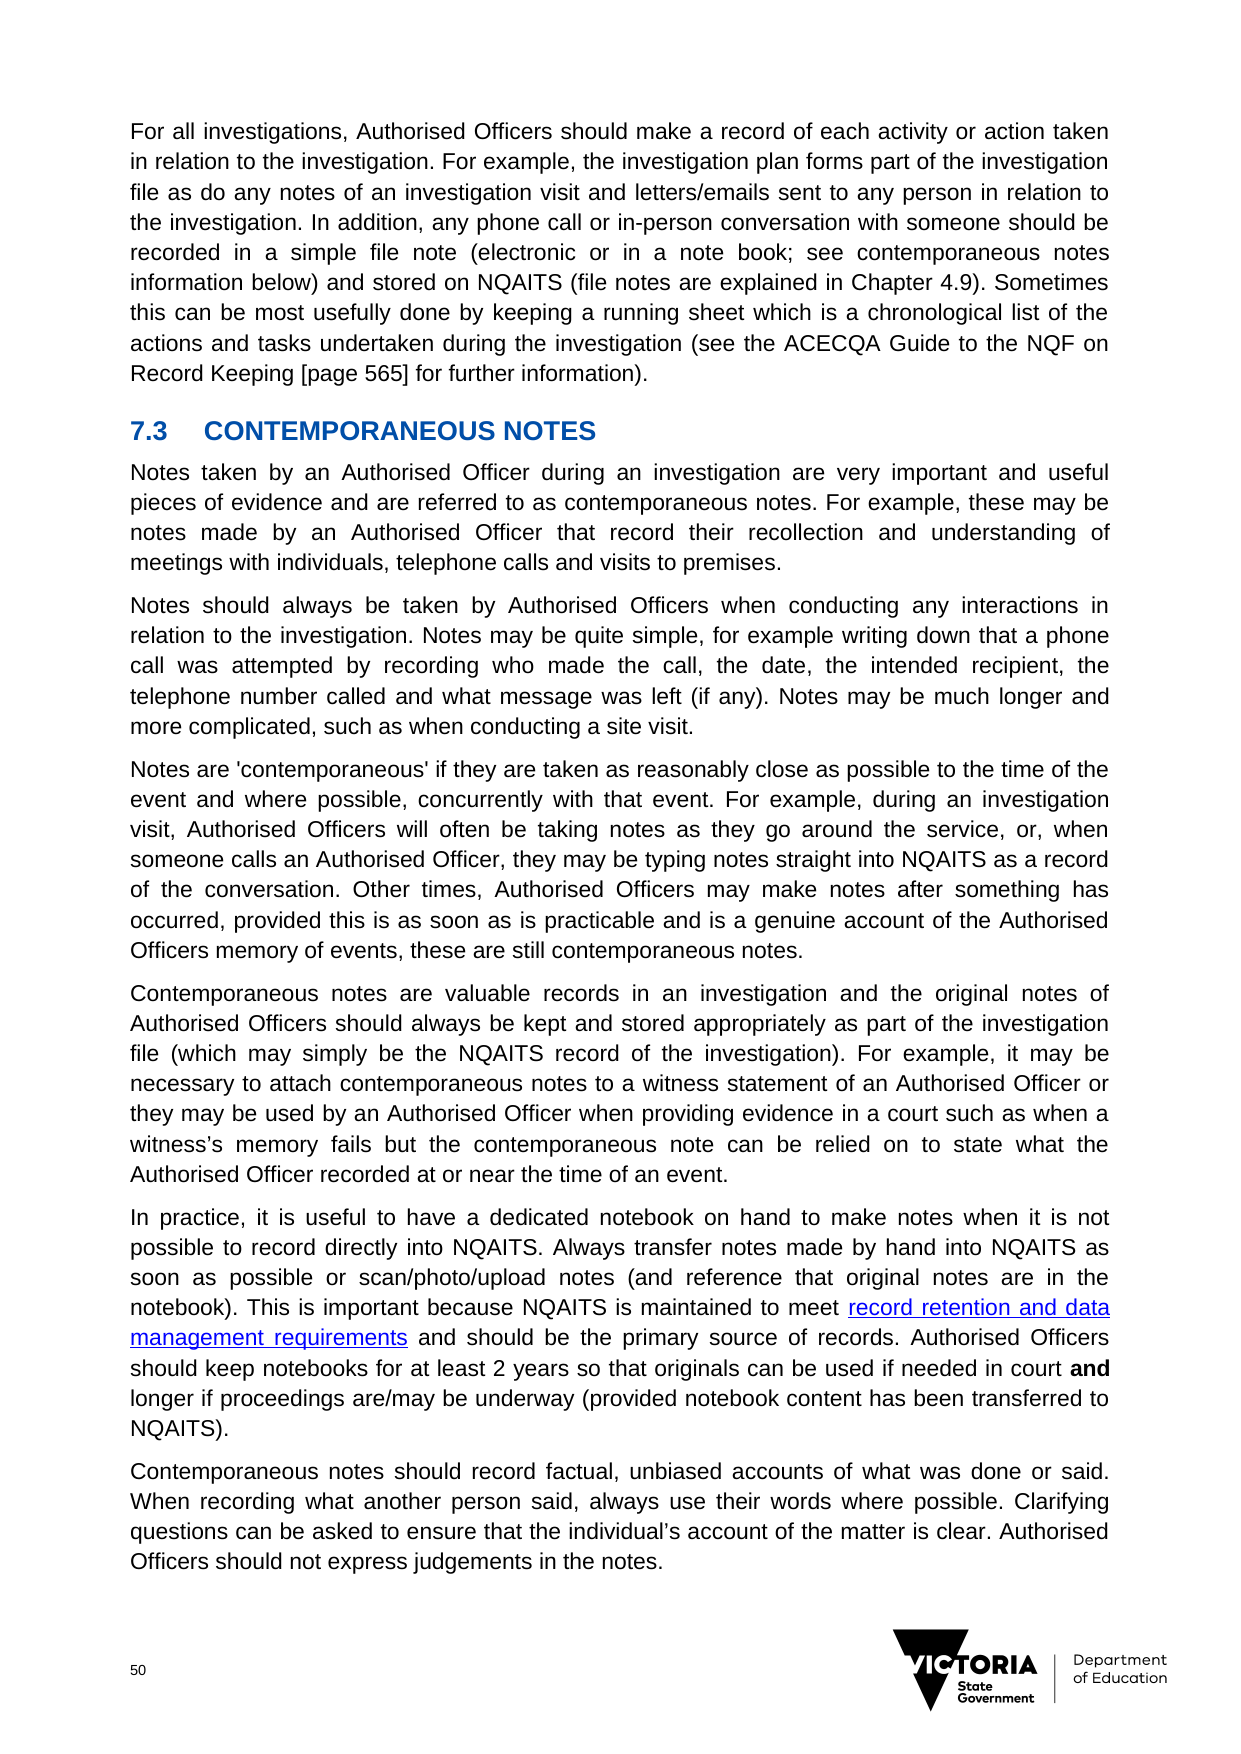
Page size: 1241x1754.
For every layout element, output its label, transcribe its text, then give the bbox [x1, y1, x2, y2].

picture [0, 35, 1241, 1754]
text For all investigations, Authorised Officers should make a record of each activity or action taken in relation to the investigation. For example, the investigation plan forms part of the investigation file as do any notes of an investigation visit and letters/emails sent to any person in relation to the investigation. In addition, any phone call or in-person conversation with someone should be recorded in a simple file note (electronic or in a note book; see contemporaneous notes information below) and stored on NQAITS (file notes are explained in Chapter 4.9). Sometimes this can be most usefully done by keeping a running sheet which is a chronological list of the actions and tasks undertaken during the investigation (see the ACECQA Guide to the NQF on Record Keeping [page 565] for further information). [130, 118, 1110, 386]
text In practice, it is useful to have a dedicated notebook on hand to make notes when it is not possible to record directly into NQAITS. Always transfer notes made by hand into NQAITS as soon as possible or scan/photo/upload notes (and reference that original notes are in the notebook). This is important because NQAITS is maintained to meet record retention and data management requirements and should be the primary source of records. Authorised Officers should keep notebooks for at least 2 years so that originals can be used if needed in court and longer if proceedings are/may be underway (provided notebook content has been transferred to NQAITS). [130, 1203, 1110, 1441]
text Notes taken by an Authorised Officer during an investigation are very important and useful pieces of evidence and are referred to as contemporaneous notes. For example, these may be notes made by an Authorised Officer that record their recollection and understanding of meetings with individuals, telephone calls and visits to premises. [130, 459, 1110, 576]
text Notes are 'contemporaneous' if they are taken as reasonably close as possible to the time of the event and where possible, concurrently with that event. For example, during an investigation visit, Authorised Officers will often be taking notes as they go around the service, or, when someone calls an Authorised Officer, they may be typing notes straight into NQAITS as a record of the conversation. Other times, Authorised Officers may make notes after something has occurred, provided this is as soon as is practicable and is a genuine account of the Authorised Officers memory of events, these are still contemporaneous notes. [130, 756, 1110, 963]
text Contemporaneous notes are valuable records in an investigation and the original notes of Authorised Officers should always be kept and stored appropriately as part of the investigation file (which may simply be the NQAITS record of the investigation). For example, it may be necessary to attach contemporaneous notes to a witness statement of an Authorised Officer or they may be used by an Authorised Officer when providing evidence in a court such as when a witness’s memory fails but the contemporaneous note can be relied on to state what the Authorised Officer recorded at or near the time of an event. [130, 979, 1110, 1187]
text Notes should always be taken by Authorised Officers when conducting any interactions in relation to the investigation. Notes may be quite simple, for example writing down that a phone call was attempted by recording who made the call, the date, the intended recipient, the telephone number called and what message was left (if any). Notes may be much longer and more complicated, such as when conducting a site visit. [130, 592, 1110, 739]
text Contemporaneous notes should record factual, unbiased accounts of what was done or said. When recording what another person said, always use their words where possible. Clarifying questions can be asked to ensure that the individual’s account of the matter is clear. Authorised Officers should not express judgements in the notes. [130, 1458, 1110, 1575]
subtitle 7.3 Contemporaneous Notes [130, 415, 1110, 446]
